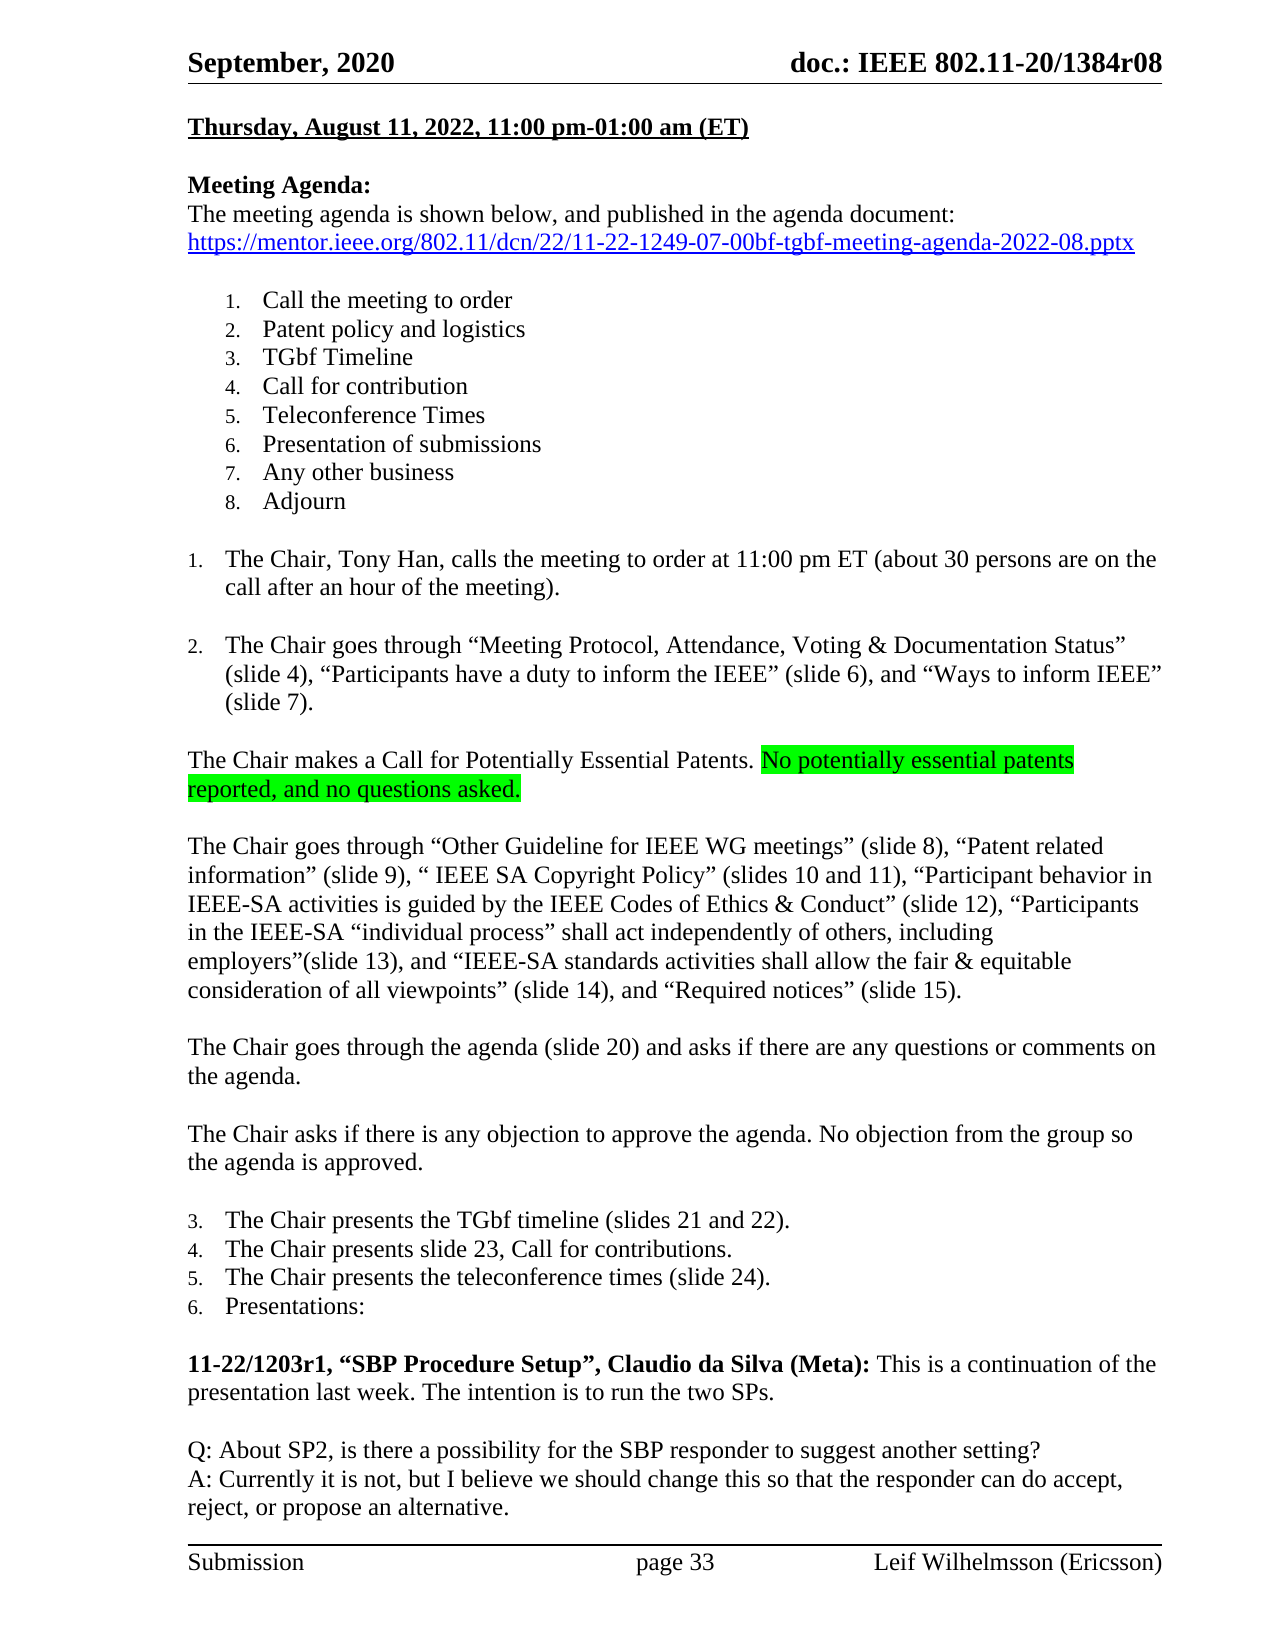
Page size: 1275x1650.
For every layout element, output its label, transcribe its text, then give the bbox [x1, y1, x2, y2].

list Presentations: [187, 1291, 1162, 1320]
text The Chair goes through “Other Guideline for IEEE WG meetings” (slide 8), “Patent related information” (slide 9), “ IEEE SA Copyright Policy” (slides 10 and 11), “Participant behavior in IEEE-SA activities is guided by the IEEE Codes of Ethics & Conduct” (slide 12), “Participants in the IEEE-SA “individual process” shall act independently of others, including employers”(slide 13), and “IEEE-SA standards activities shall allow the fair & equitable consideration of all viewpoints” (slide 14), and “Required notices” (slide 15). [187, 831, 1162, 1004]
list Patent policy and logistics [225, 314, 1162, 342]
text https://mentor.ieee.org/802.11/dcn/22/11-22-1249-07-00bf-tgbf-meeting-agenda-2022-08.pptx [187, 227, 1162, 256]
list The Chair, Tony Han, calls the meeting to order at 11:00 pm ET (about 30 persons are on the call after an hour of the meeting). [187, 544, 1162, 601]
list The Chair goes through “Meeting Protocol, Attendance, Voting & Documentation Status” (slide 4), “Participants have a duty to inform the IEEE” (slide 6), and “Ways to inform IEEE” (slide 7). [187, 630, 1162, 716]
text Meeting Agenda: [187, 170, 1162, 199]
list Adjourn [225, 486, 1162, 515]
list The Chair presents slide 23, Call for contributions. [187, 1234, 1162, 1262]
text The Chair asks if there is any objection to approve the agenda. No objection from the group so the agenda is approved. [187, 1119, 1162, 1176]
list Any other business [225, 457, 1162, 486]
list The Chair presents the TGbf timeline (slides 21 and 22). [187, 1205, 1162, 1234]
text Thursday, August 11, 2022, 11:00 pm-01:00 am (ET) [187, 112, 1162, 141]
list Call for contribution [225, 371, 1162, 400]
text The Chair makes a Call for Potentially Essential Patents. No potentially essential patents reported, and no questions asked. [187, 745, 1162, 802]
text A: Currently it is not, but I believe we should change this so that the responder can do accept, reject, or propose an alternative. [187, 1464, 1162, 1521]
text Q: About SP2, is there a possibility for the SBP responder to suggest another setting? [187, 1435, 1162, 1464]
list The Chair presents the teleconference times (slide 24). [187, 1262, 1162, 1291]
list Presentation of submissions [225, 429, 1162, 457]
text The meeting agenda is shown below, and published in the agenda document: [187, 199, 1162, 227]
list TGbf Timeline [225, 342, 1162, 371]
list Call the meeting to order [225, 285, 1162, 314]
text 11-22/1203r1, “SBP Procedure Setup”, Claudio da Silva (Meta): This is a continuation of the presentation last week. The intention is to run the two SPs. [187, 1349, 1162, 1406]
list Teleconference Times [225, 400, 1162, 429]
text The Chair goes through the agenda (slide 20) and asks if there are any questions or comments on the agenda. [187, 1032, 1162, 1090]
